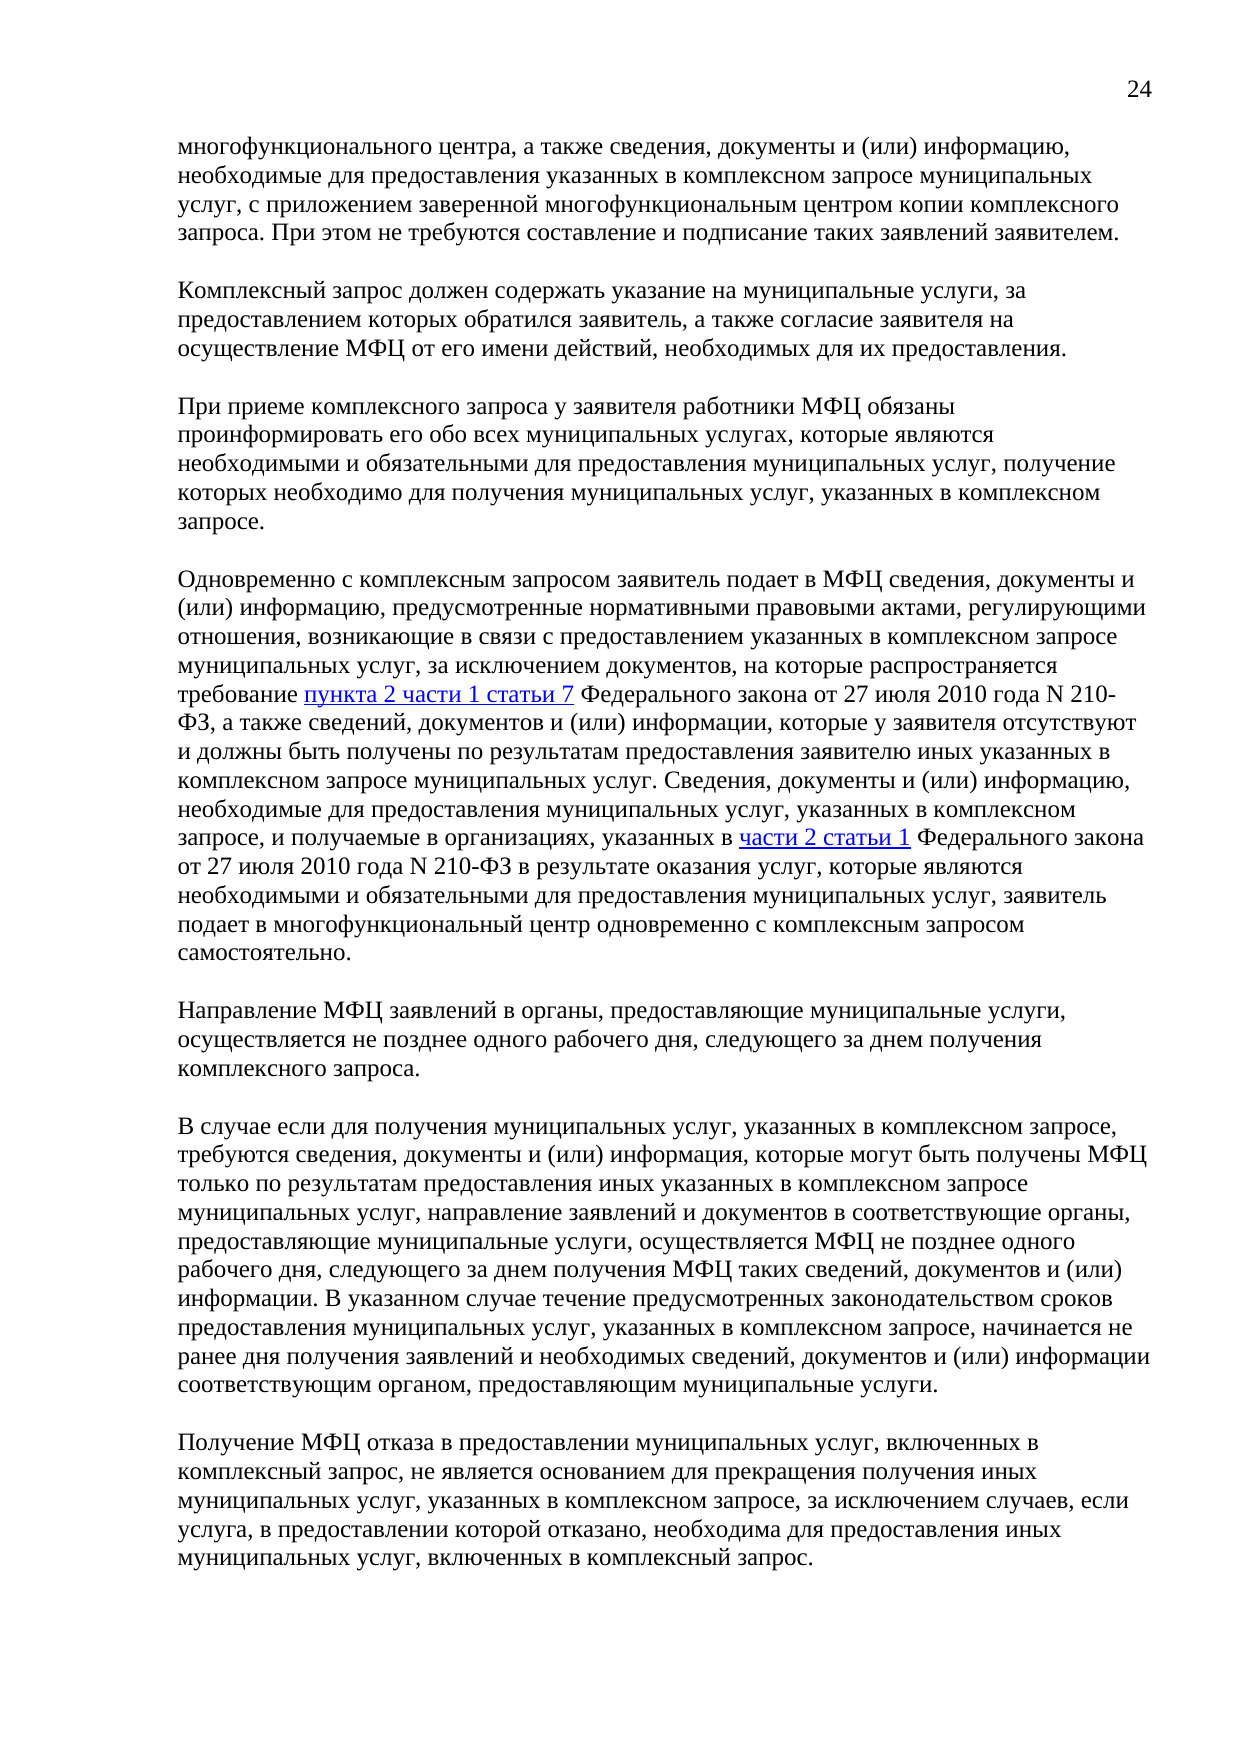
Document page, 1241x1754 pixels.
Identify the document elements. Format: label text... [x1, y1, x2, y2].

text Комплексный запрос должен содержать указание на муниципальные услуги, за предоставлением которых обратился заявитель, а также согласие заявителя на осуществление МФЦ от его имени действий, необходимых для их предоставления. [177, 275, 1152, 362]
text Направление МФЦ заявлений в органы, предоставляющие муниципальные услуги, осуществляется не позднее одного рабочего дня, следующего за днем получения комплексного запроса. [177, 995, 1152, 1082]
text При приеме комплексного запроса у заявителя работники МФЦ обязаны проинформировать его обо всех муниципальных услугах, которые являются необходимыми и обязательными для предоставления муниципальных услуг, получение которых необходимо для получения муниципальных услуг, указанных в комплексном запросе. [177, 391, 1152, 534]
text Одновременно с комплексным запросом заявитель подает в МФЦ сведения, документы и (или) информацию, предусмотренные нормативными правовыми актами, регулирующими отношения, возникающие в связи с предоставлением указанных в комплексном запросе муниципальных услуг, за исключением документов, на которые распространяется требование пункта 2 части 1 статьи 7 Федерального закона от 27 июля 2010 года N 210-ФЗ, а также сведений, документов и (или) информации, которые у заявителя отсутствуют и должны быть получены по результатам предоставления заявителю иных указанных в комплексном запросе муниципальных услуг. Сведения, документы и (или) информацию, необходимые для предоставления муниципальных услуг, указанных в комплексном запросе, и получаемые в организациях, указанных в части 2 статьи 1 Федерального закона от 27 июля 2010 года N 210-ФЗ в результате оказания услуг, которые являются необходимыми и обязательными для предоставления муниципальных услуг, заявитель подает в многофункциональный центр одновременно с комплексным запросом самостоятельно. [177, 564, 1152, 966]
text Получение МФЦ отказа в предоставлении муниципальных услуг, включенных в комплексный запрос, не является основанием для прекращения получения иных муниципальных услуг, указанных в комплексном запросе, за исключением случаев, если услуга, в предоставлении которой отказано, необходима для предоставления иных муниципальных услуг, включенных в комплексный запрос. [177, 1427, 1152, 1571]
text В случае если для получения муниципальных услуг, указанных в комплексном запросе, требуются сведения, документы и (или) информация, которые могут быть получены МФЦ только по результатам предоставления иных указанных в комплексном запросе муниципальных услуг, направление заявлений и документов в соответствующие органы, предоставляющие муниципальные услуги, осуществляется МФЦ не позднее одного рабочего дня, следующего за днем получения МФЦ таких сведений, документов и (или) информации. В указанном случае течение предусмотренных законодательством сроков предоставления муниципальных услуг, указанных в комплексном запросе, начинается не ранее дня получения заявлений и необходимых сведений, документов и (или) информации соответствующим органом, предоставляющим муниципальные услуги. [177, 1111, 1152, 1398]
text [177, 131, 1152, 246]
